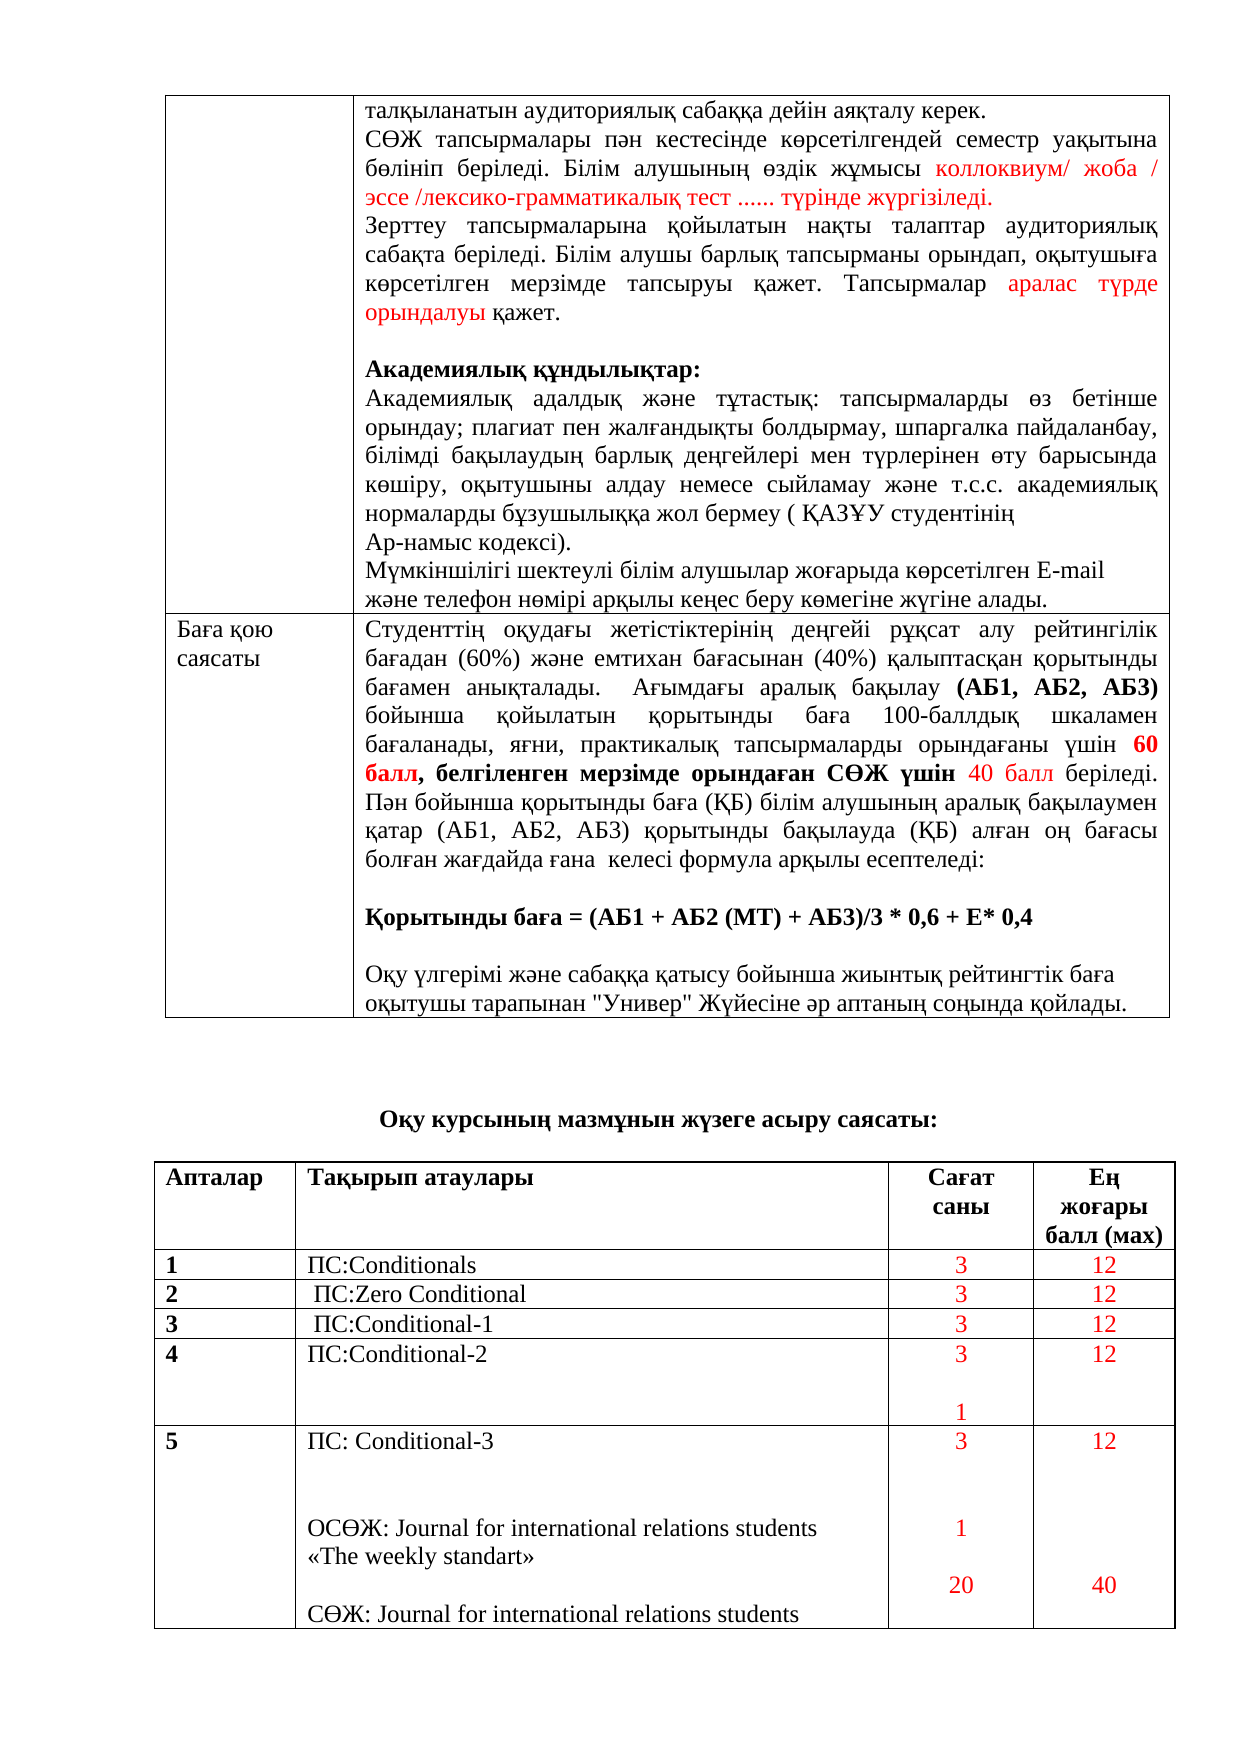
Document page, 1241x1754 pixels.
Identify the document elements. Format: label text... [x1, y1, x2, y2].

table_cell 3 [889, 1309, 1033, 1338]
table_cell 3 1 20 [889, 1426, 1033, 1628]
table_cell ПС:Conditionals [296, 1250, 888, 1278]
table_header Ең жоғары балл (мax) [1034, 1163, 1174, 1249]
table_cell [354, 96, 1169, 613]
table_cell 12 [1034, 1309, 1174, 1338]
table_cell 2 [155, 1280, 295, 1308]
table_cell 3 1 [889, 1339, 1033, 1425]
table_header Сағат саны [889, 1163, 1033, 1249]
table_cell Баға қою саясаты [166, 614, 353, 1017]
table_cell 3 [889, 1250, 1033, 1278]
table_cell 5 [155, 1426, 295, 1628]
table_header Тақырып атаулары [296, 1163, 888, 1249]
table_header Апталар [155, 1163, 295, 1249]
table_cell 12 [1034, 1250, 1174, 1278]
table_cell ПС:Conditional-2 [296, 1339, 888, 1425]
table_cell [296, 1426, 888, 1628]
table_cell 3 [889, 1280, 1033, 1308]
table_cell 1 [155, 1250, 295, 1278]
table_cell 12 [1034, 1339, 1174, 1425]
table_cell 3 [155, 1309, 295, 1338]
text Оқу курсының мазмұнын жүзеге асыру саясаты: [153, 1104, 1163, 1133]
table_cell 4 [155, 1339, 295, 1425]
table_cell 12 40 [1034, 1426, 1174, 1628]
table_cell ПС:Zero Conditional [296, 1280, 888, 1308]
table_cell Студенттің оқудағы жетістіктерінің деңгейі рұқсат алу рейтингілік бағадан (60%) және емтихан бағасынан (40%) қалыптасқан қорытынды бағамен анықталады. Ағымдағы аралық бақылау (АБ1, АБ2, АБ3) бойынша қойылатын қорытынды баға 100-баллдық шкаламен бағаланады, яғни, практикалық тапсырмаларды орындағаны үшін 60 балл, белгіленген мерзімде орындаған СӨЖ үшін 40 балл беріледі. Пән бойынша қорытынды баға (ҚБ) білім алушының аралық бақылаумен қатар (АБ1, АБ2, АБ3) қорытынды бақылауда (ҚБ) алған оң бағасы болған жағдайда ғана келесі формула арқылы есептеледі: Қорытынды баға = (АБ1 + АБ2 (МТ) + АБ3)/3 * 0,6 + Е* 0,4 Оқу үлгерімі және сабаққа қатысу бойынша жиынтық рейтингтік баға оқытушы тарапынан "Универ" Жүйесіне әр аптаның соңында қойлады. [354, 614, 1169, 1017]
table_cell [166, 96, 353, 613]
table_cell 12 [1034, 1280, 1174, 1308]
table_cell ПС:Conditional-1 [296, 1309, 888, 1338]
